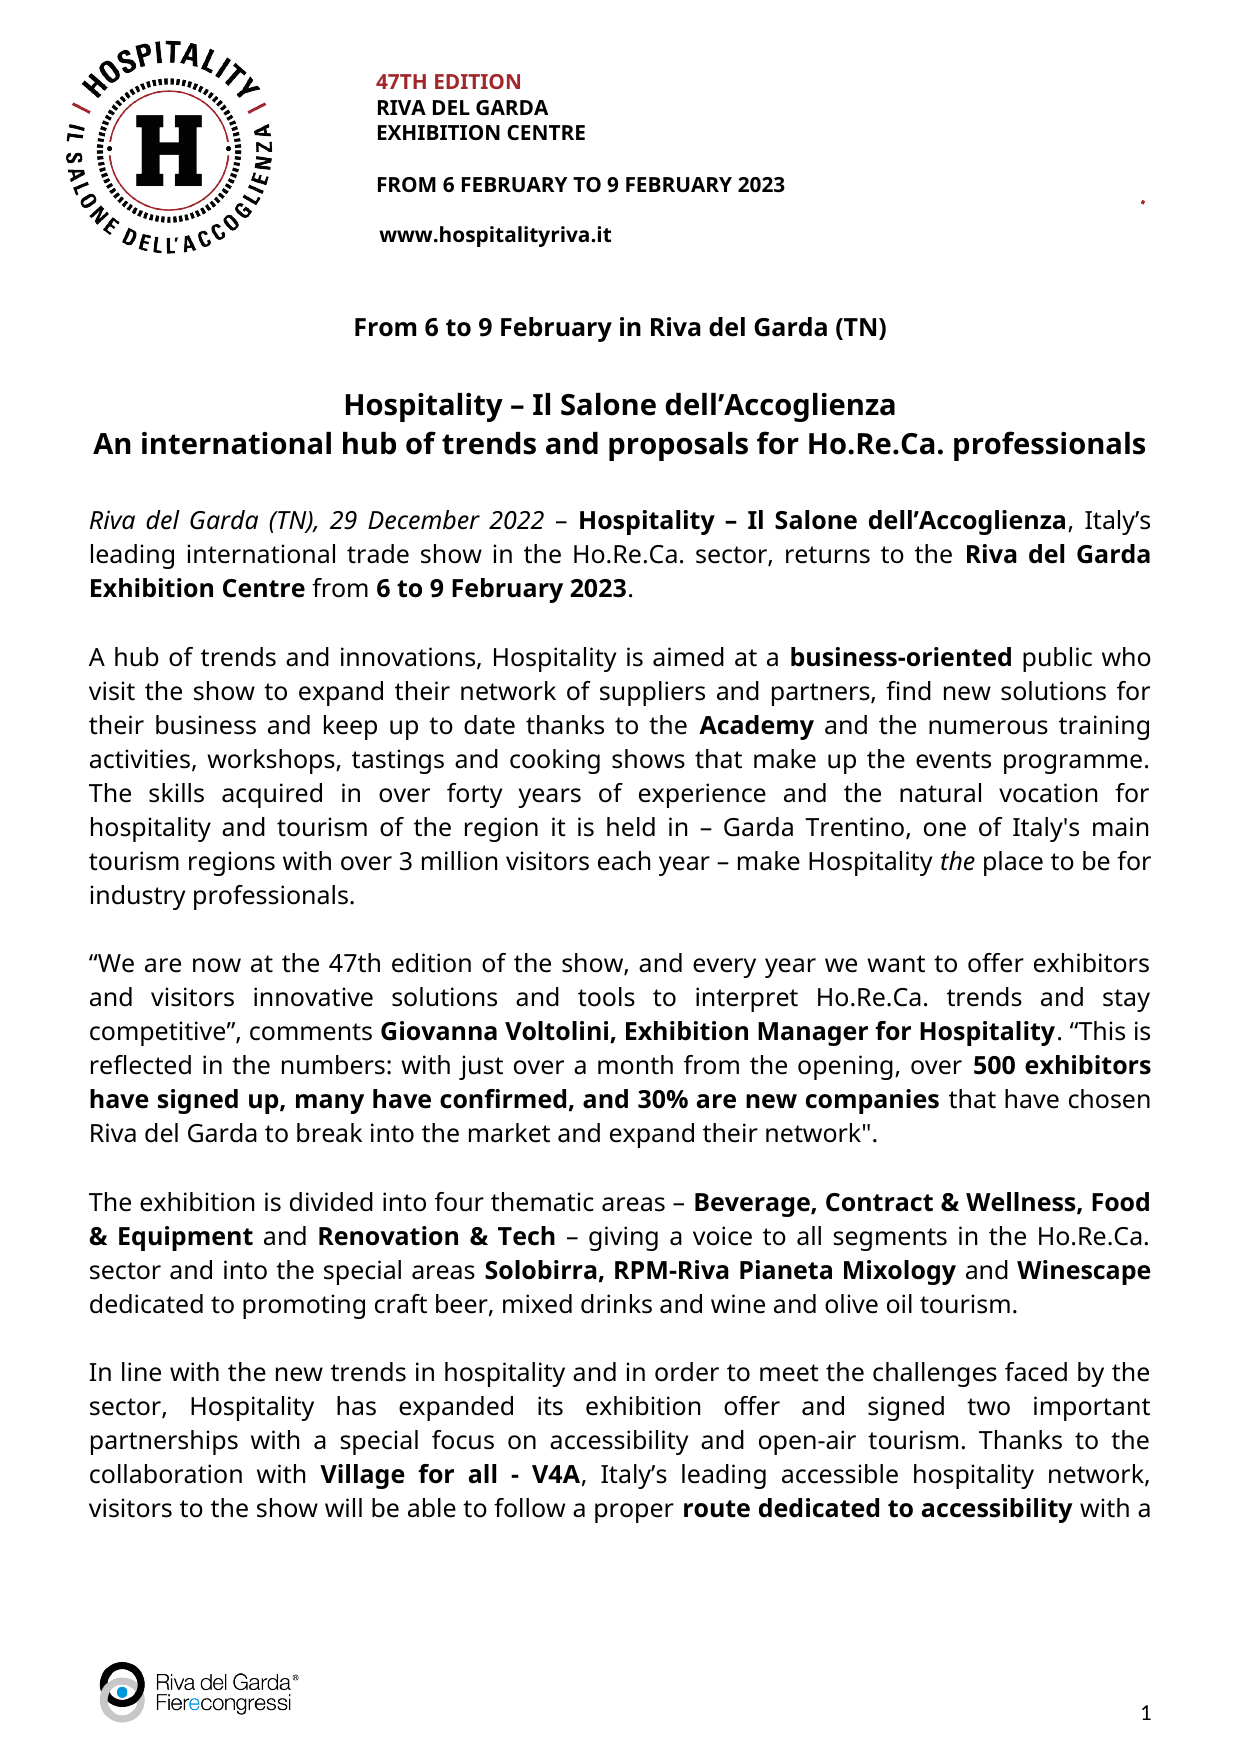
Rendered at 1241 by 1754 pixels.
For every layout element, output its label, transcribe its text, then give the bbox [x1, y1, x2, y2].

text Hospitality – Il Salone dell’Accoglienza [89, 384, 1152, 423]
picture [88, 1650, 307, 1734]
text “We are now at the 47th edition of the show, and every year we want to offer exhibitors and visitors innovative solutions and tools to interpret Ho.Re.Ca. trends and stay competitive”, comments Giovanna Voltolini, Exhibition Manager for Hospitality. “This is reflected in the numbers: with just over a month from the opening, over 500 exhibitors have signed up, many have confirmed, and 30% are new companies that have chosen Riva del Garda to break into the market and expand their network". [89, 946, 1152, 1150]
text Riva del Garda (TN), 29 December 2022 – Hospitality – Il Salone dell’Accoglienza, Italy’s leading international trade show in the Ho.Re.Ca. sector, returns to the Riva del Garda Exhibition Centre from 6 to 9 February 2023. [89, 503, 1152, 605]
picture [40, 18, 298, 276]
text An international hub of trends and proposals for Ho.Re.Ca. professionals [89, 423, 1152, 463]
text The exhibition is divided into four thematic areas – Beverage, Contract & Wellness, Food & Equipment and Renovation & Tech – giving a voice to all segments in the Ho.Re.Ca. sector and into the special areas Solobirra, RPM-Riva Pianeta Mixology and Winescape dedicated to promoting craft beer, mixed drinks and wine and olive oil tourism. [89, 1184, 1152, 1320]
text A hub of trends and innovations, Hospitality is aimed at a business-oriented public who visit the show to expand their network of suppliers and partners, find new solutions for their business and keep up to date thanks to the Academy and the numerous training activities, workshops, tastings and cooking shows that make up the events programme. The skills acquired in over forty years of experience and the natural vocation for hospitality and tourism of the region it is held in – Garda Trentino, one of Italy's main tourism regions with over 3 million visitors each year – make Hospitality the place to be for industry professionals. [89, 639, 1152, 912]
text From 6 to 9 February in Riva del Garda (TN) [89, 310, 1152, 344]
